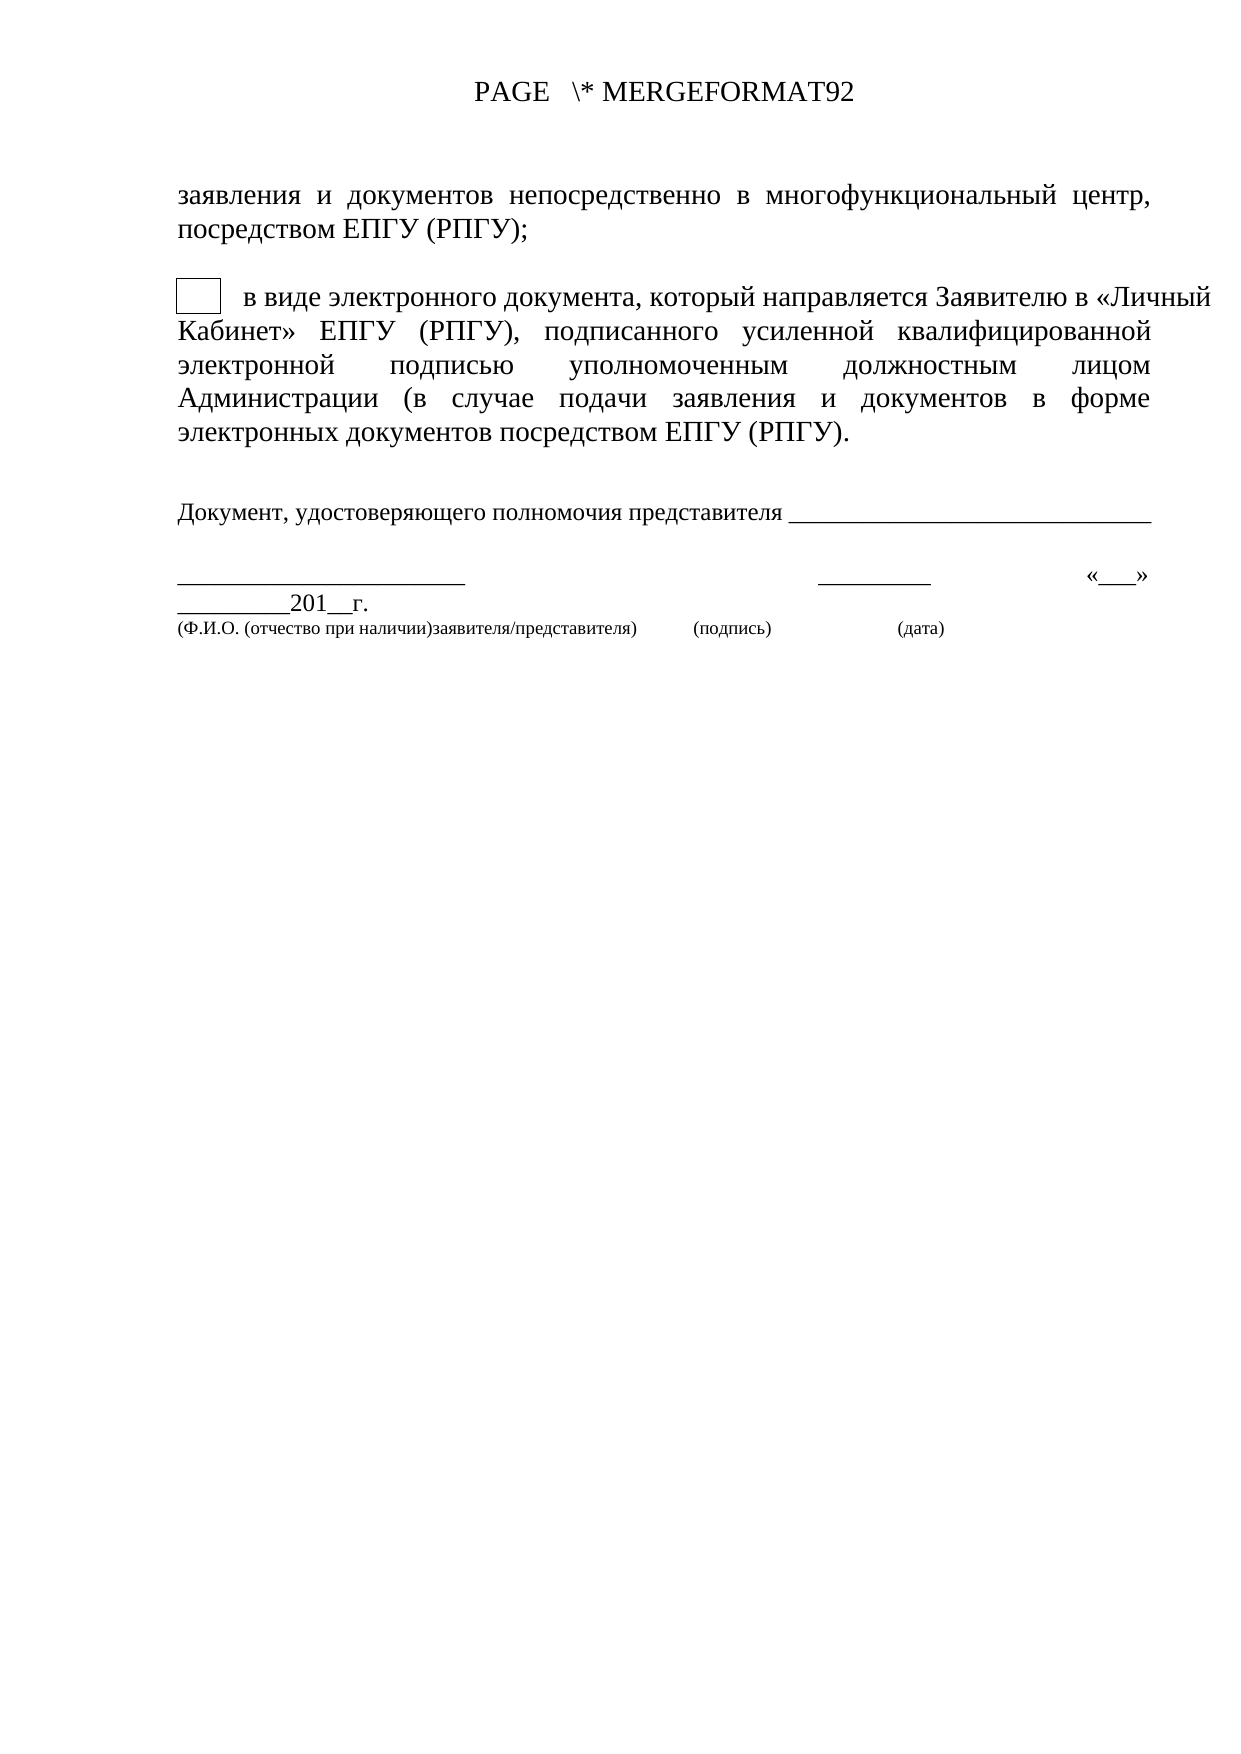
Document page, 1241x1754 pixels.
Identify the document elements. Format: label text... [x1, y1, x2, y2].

text Документ, удостоверяющего полномочия представителя _____________________________ [118, 497, 1152, 526]
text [177, 177, 1152, 244]
text (Ф.И.О. (отчество при наличии)заявителя/представителя) (подпись) (дата) [177, 617, 1152, 638]
text Кабинет» ЕПГУ (РПГУ), подписанного усиленной квалифицированной электронной подписью уполномоченным должностным лицом Администрации (в случае подачи заявления и документов в форме электронных документов посредством ЕПГУ (РПГУ). [177, 313, 1152, 448]
table_header [177, 279, 220, 312]
table_header в виде электронного документа, который направляется Заявителю в «Личный [221, 278, 1220, 312]
text _______________________ _________ «___» _________201__г. [177, 559, 1152, 617]
